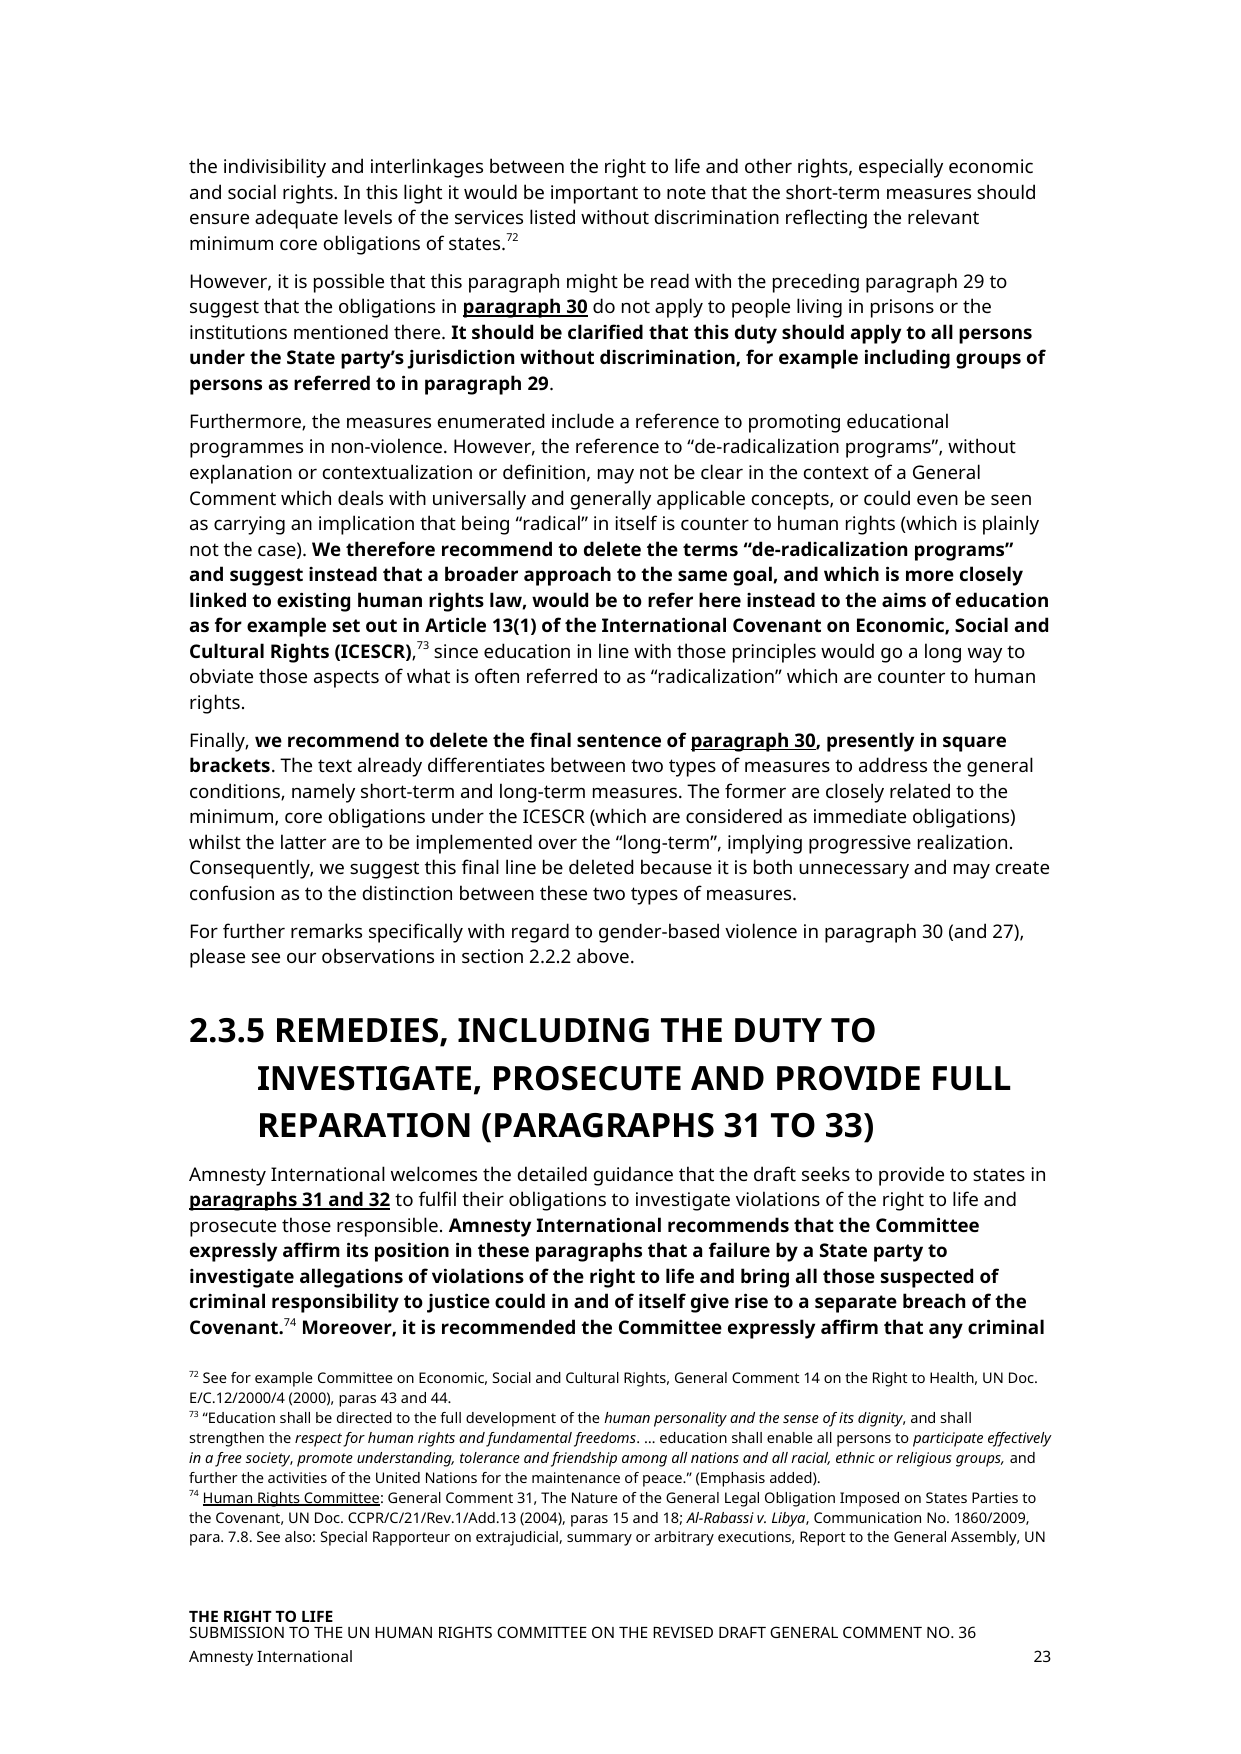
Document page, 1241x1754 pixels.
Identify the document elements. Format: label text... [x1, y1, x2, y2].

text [189, 153, 1051, 256]
text Finally, we recommend to delete the final sentence of paragraph 30, presently in square brackets. The text already differentiates between two types of measures to address the general conditions, namely short-term and long-term measures. The former are closely related to the minimum, core obligations under the ICESCR (which are considered as immediate obligations) whilst the latter are to be implemented over the “long-term”, implying progressive realization. Consequently, we suggest this final line be deleted because it is both unnecessary and may create confusion as to the distinction between these two types of measures. [189, 727, 1051, 906]
subtitle Remedies, including the Duty to Investigate, Prosecute and Provide Full Reparation (paragraphs 31 to 33) [189, 1007, 1051, 1147]
text For further remarks specifically with regard to gender-based violence in paragraph 30 (and 27), please see our observations in section 2.2.2 above. [189, 918, 1051, 969]
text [189, 1161, 1051, 1340]
text However, it is possible that this paragraph might be read with the preceding paragraph 29 to suggest that the obligations in paragraph 30 do not apply to people living in prisons or the institutions mentioned there. It should be clarified that this duty should apply to all persons under the State party’s jurisdiction without discrimination, for example including groups of persons as referred to in paragraph 29. [189, 268, 1051, 396]
text Furthermore, the measures enumerated include a reference to promoting educational programmes in non-violence. However, the reference to “de-radicalization programs”, without explanation or contextualization or definition, may not be clear in the context of a General Comment which deals with universally and generally applicable concepts, or could even be seen as carrying an implication that being “radical” in itself is counter to human rights (which is plainly not the case). We therefore recommend to delete the terms “de-radicalization programs” and suggest instead that a broader approach to the same goal, and which is more closely linked to existing human rights law, would be to refer here instead to the aims of education as for example set out in Article 13(1) of the International Covenant on Economic, Social and Cultural Rights (ICESCR), since education in line with those principles would go a long way to obviate those aspects of what is often referred to as “radicalization” which are counter to human rights. [189, 408, 1051, 714]
